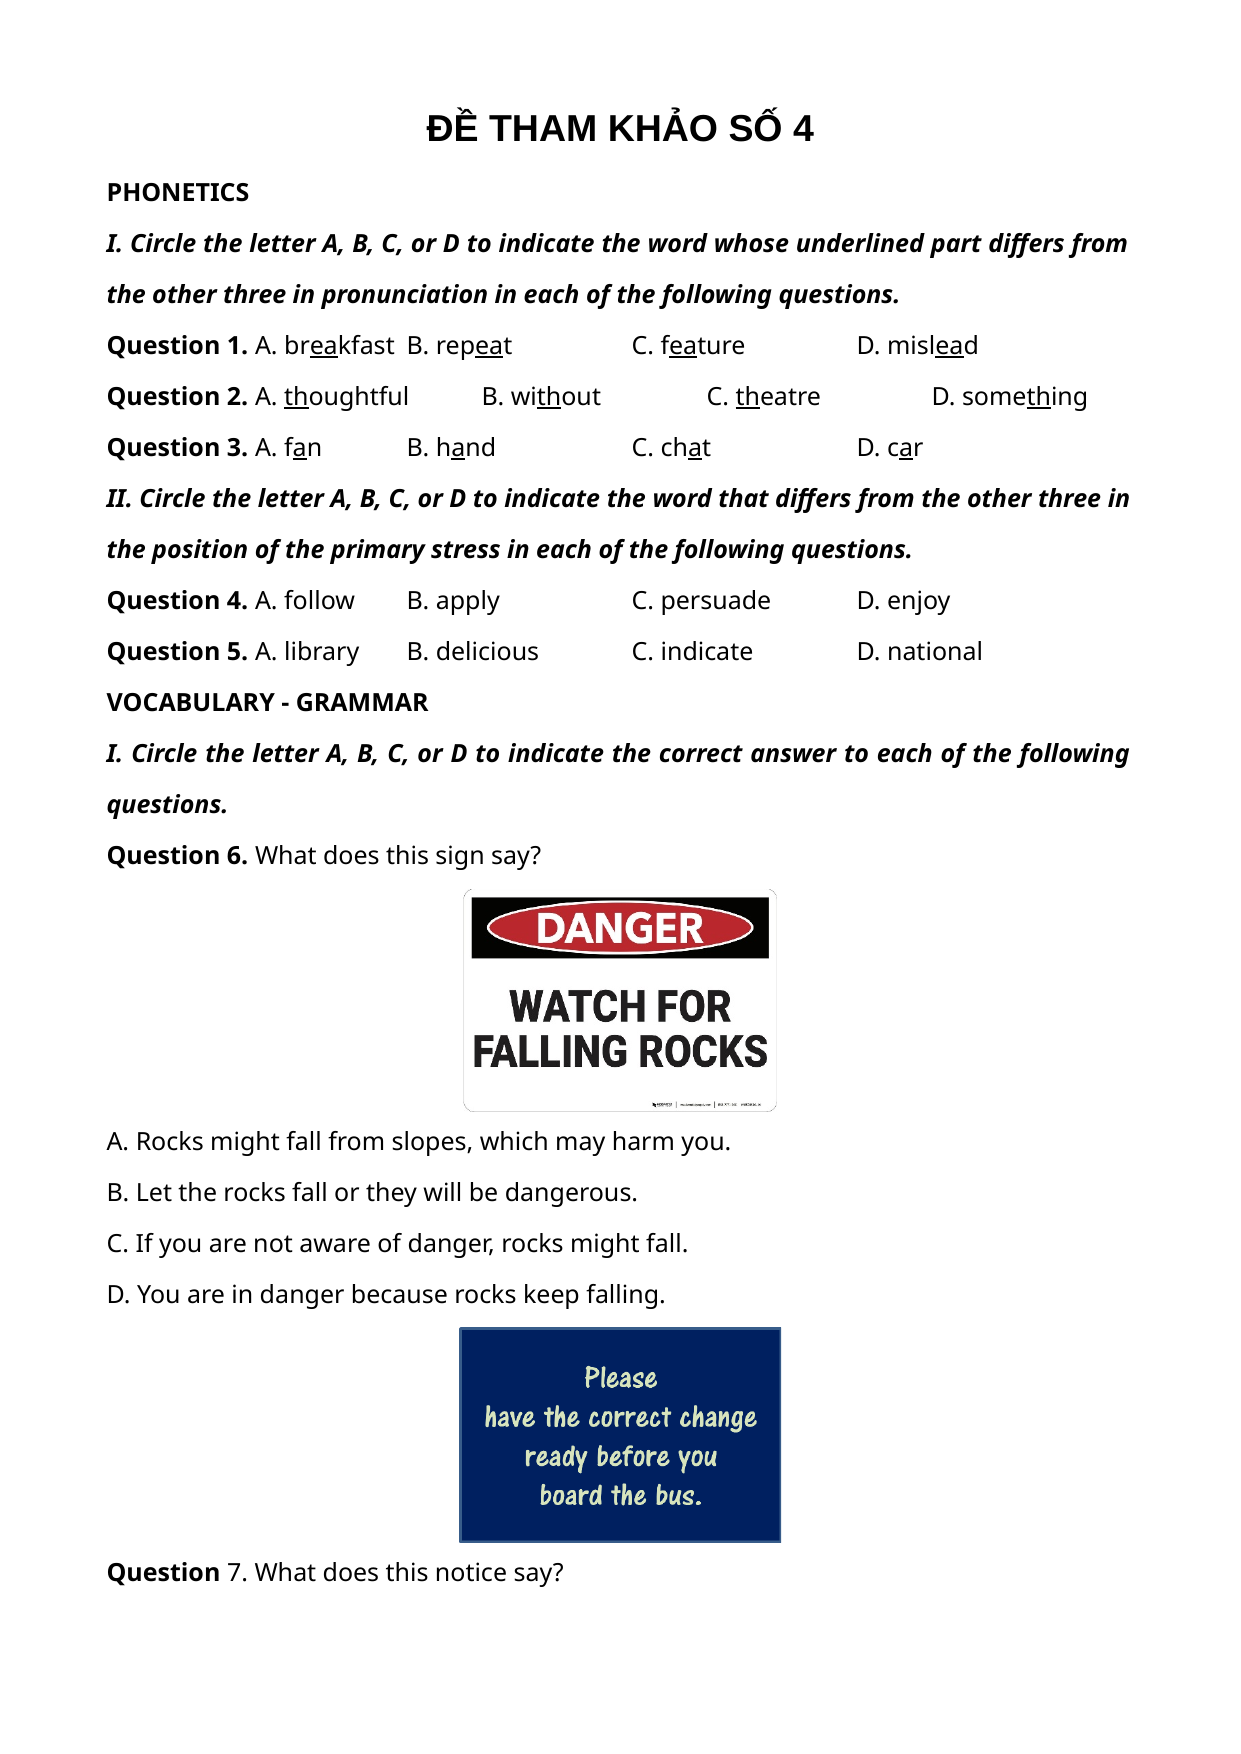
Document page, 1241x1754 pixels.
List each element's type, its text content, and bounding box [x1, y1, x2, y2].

text ĐỀ THAM KHẢO SỐ 4 [106, 106, 1134, 149]
text VOCABULARY - GRAMMAR [106, 685, 1134, 719]
picture [463, 889, 777, 1112]
text PHONETICS [106, 174, 1134, 208]
text Question 7. What does this notice say? [106, 1555, 1134, 1589]
text I. Circle the letter A, B, C, or D to indicate the word whose underlined part differs from the other three in pronunciation in each of the following questions. [106, 226, 1134, 311]
text Question 6. What does this sign say? [106, 838, 1134, 872]
picture [459, 1327, 782, 1543]
text Question 4. A. follow B. apply C. persuade D. enjoy [106, 583, 1134, 617]
text C. If you are not aware of danger, rocks might fall. [106, 1225, 1134, 1259]
text Question 5. A. library B. delicious C. indicate D. national [106, 634, 1134, 668]
text B. Let the rocks fall or they will be dangerous. [106, 1174, 1134, 1208]
text Question 2. A. thoughtful B. without C. theatre D. something [106, 379, 1134, 413]
text A. Rocks might fall from slopes, which may harm you. [106, 1123, 1134, 1157]
text D. You are in danger because rocks keep falling. [106, 1276, 1134, 1311]
text II. Circle the letter A, B, C, or D to indicate the word that differs from the other three in the position of the primary stress in each of the following questions. [106, 481, 1134, 566]
text I. Circle the letter A, B, C, or D to indicate the correct answer to each of the following questions. [106, 736, 1134, 821]
text Question 3. A. fan B. hand C. chat D. car [106, 430, 1134, 464]
text Question 1. A. breakfast B. repeat C. feature D. mislead [106, 328, 1134, 362]
